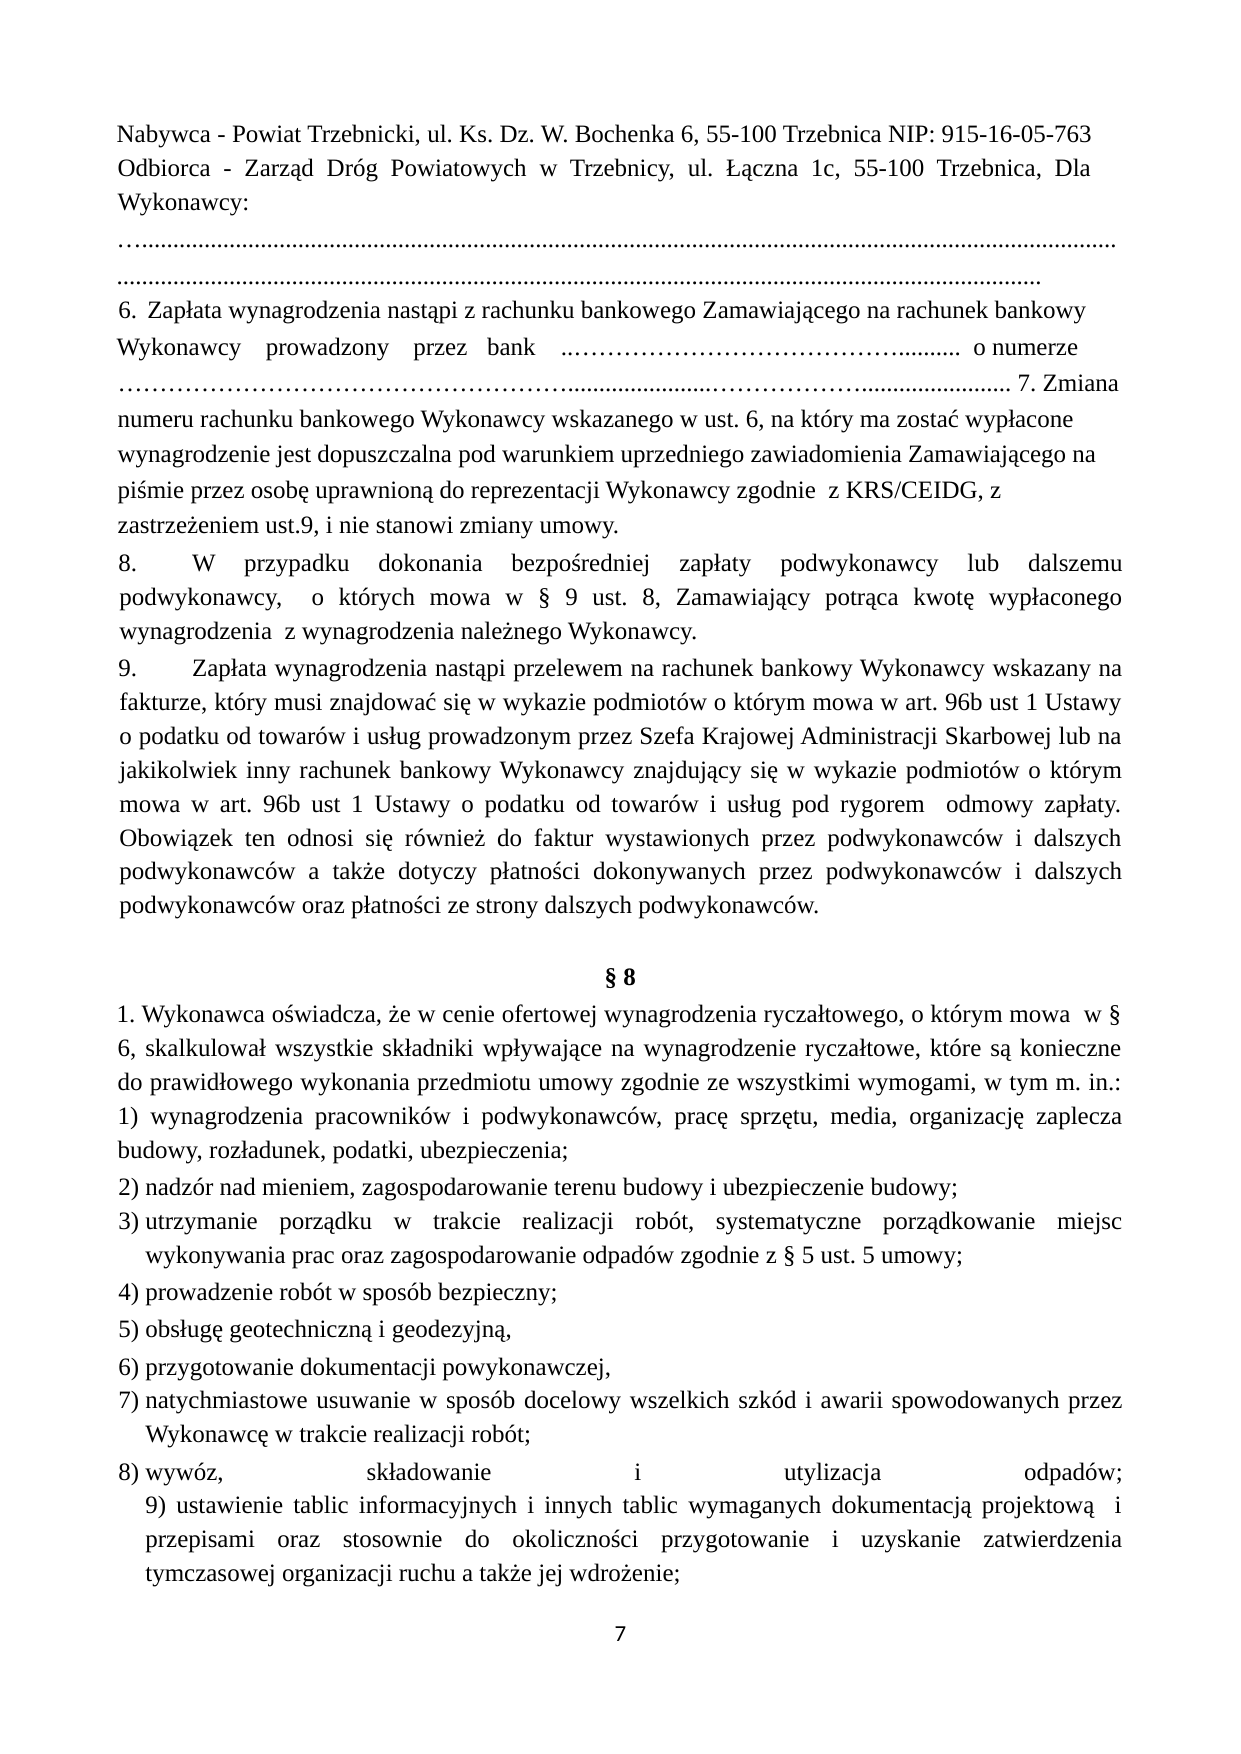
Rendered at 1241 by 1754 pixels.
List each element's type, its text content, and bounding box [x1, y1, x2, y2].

list Zapłata wynagrodzenia nastąpi z rachunku bankowego Zamawiającego na rachunek bankowy [118, 295, 1123, 324]
text 1. Wykonawca oświadcza, że w cenie ofertowej wynagrodzenia ryczałtowego, o którym mowa w § 6, skalkulował wszystkie składniki wpływające na wynagrodzenie ryczałtowe, które są konieczne do prawidłowego wykonania przedmiotu umowy zgodnie ze wszystkimi wymogami, w tym m. in.: 1) wynagrodzenia pracowników i podwykonawców, pracę sprzętu, media, organizację zaplecza budowy, rozładunek, podatki, ubezpieczenia; [116, 999, 1123, 1163]
list wywóz, składowanie i utylizacja odpadów; 9) ustawienie tablic informacyjnych i innych tablic wymaganych dokumentacją projektową i przepisami oraz stosownie do okoliczności przygotowanie i uzyskanie zatwierdzenia tymczasowej organizacji ruchu a także jej wdrożenie; [118, 1457, 1123, 1587]
list prowadzenie robót w sposób bezpieczny; [118, 1277, 1123, 1306]
list Zapłata wynagrodzenia nastąpi przelewem na rachunek bankowy Wykonawcy wskazany na fakturze, który musi znajdować się w wykazie podmiotów o którym mowa w art. 96b ust 1 Ustawy o podatku od towarów i usług prowadzonym przez Szefa Krajowej Administracji Skarbowej lub na jakikolwiek inny rachunek bankowy Wykonawcy znajdujący się w wykazie podmiotów o którym mowa w art. 96b ust 1 Ustawy o podatku od towarów i usług pod rygorem odmowy zapłaty. Obowiązek ten odnosi się również do faktur wystawionych przez podwykonawców i dalszych podwykonawców a także dotyczy płatności dokonywanych przez podwykonawców i dalszych podwykonawców oraz płatności ze strony dalszych podwykonawców. [118, 653, 1123, 919]
list W przypadku dokonania bezpośredniej zapłaty podwykonawcy lub dalszemu podwykonawcy, o których mowa w § 9 ust. 8, Zamawiający potrąca kwotę wypłaconego wynagrodzenia z wynagrodzenia należnego Wykonawcy. [118, 548, 1123, 645]
text …............................................................................................................................................................ [116, 224, 1123, 253]
text Nabywca - Powiat Trzebnicki, ul. Ks. Dz. W. Bochenka 6, 55-100 Trzebnica NIP: 915-16-05-763 Odbiorca - Zarząd Dróg Powiatowych w Trzebnicy, ul. Łączna 1c, 55-100 Trzebnica, Dla Wykonawcy: [116, 119, 1092, 215]
list przygotowanie dokumentacji powykonawczej, [118, 1352, 1123, 1380]
list utrzymanie porządku w trakcie realizacji robót, systematyczne porządkowanie miejsc wykonywania prac oraz zagospodarowanie odpadów zgodnie z § 5 ust. 5 umowy; [118, 1206, 1123, 1268]
subtitle § 8 [187, 962, 1053, 990]
list nadzór nad mieniem, zagospodarowanie terenu budowy i ubezpieczenie budowy; [118, 1172, 1123, 1201]
text .................................................................................................................................................... [116, 261, 1123, 290]
list natychmiastowe usuwanie w sposób docelowy wszelkich szkód i awarii spowodowanych przez Wykonawcę w trakcie realizacji robót; [118, 1386, 1123, 1448]
list obsługę geotechniczną i geodezyjną, [118, 1314, 1123, 1343]
text Wykonawcy prowadzony przez bank ..………………………………….......... o numerze ……………………………………………….......................………………........................ 7. Zmiana numeru rachunku bankowego Wykonawcy wskazanego w ust. 6, na który ma zostać wypłacone wynagrodzenie jest dopuszczalna pod warunkiem uprzedniego zawiadomienia Zamawiającego na piśmie przez osobę uprawnioną do reprezentacji Wykonawcy zgodnie z KRS/CEIDG, z zastrzeżeniem ust.9, i nie stanowi zmiany umowy. [116, 332, 1124, 539]
